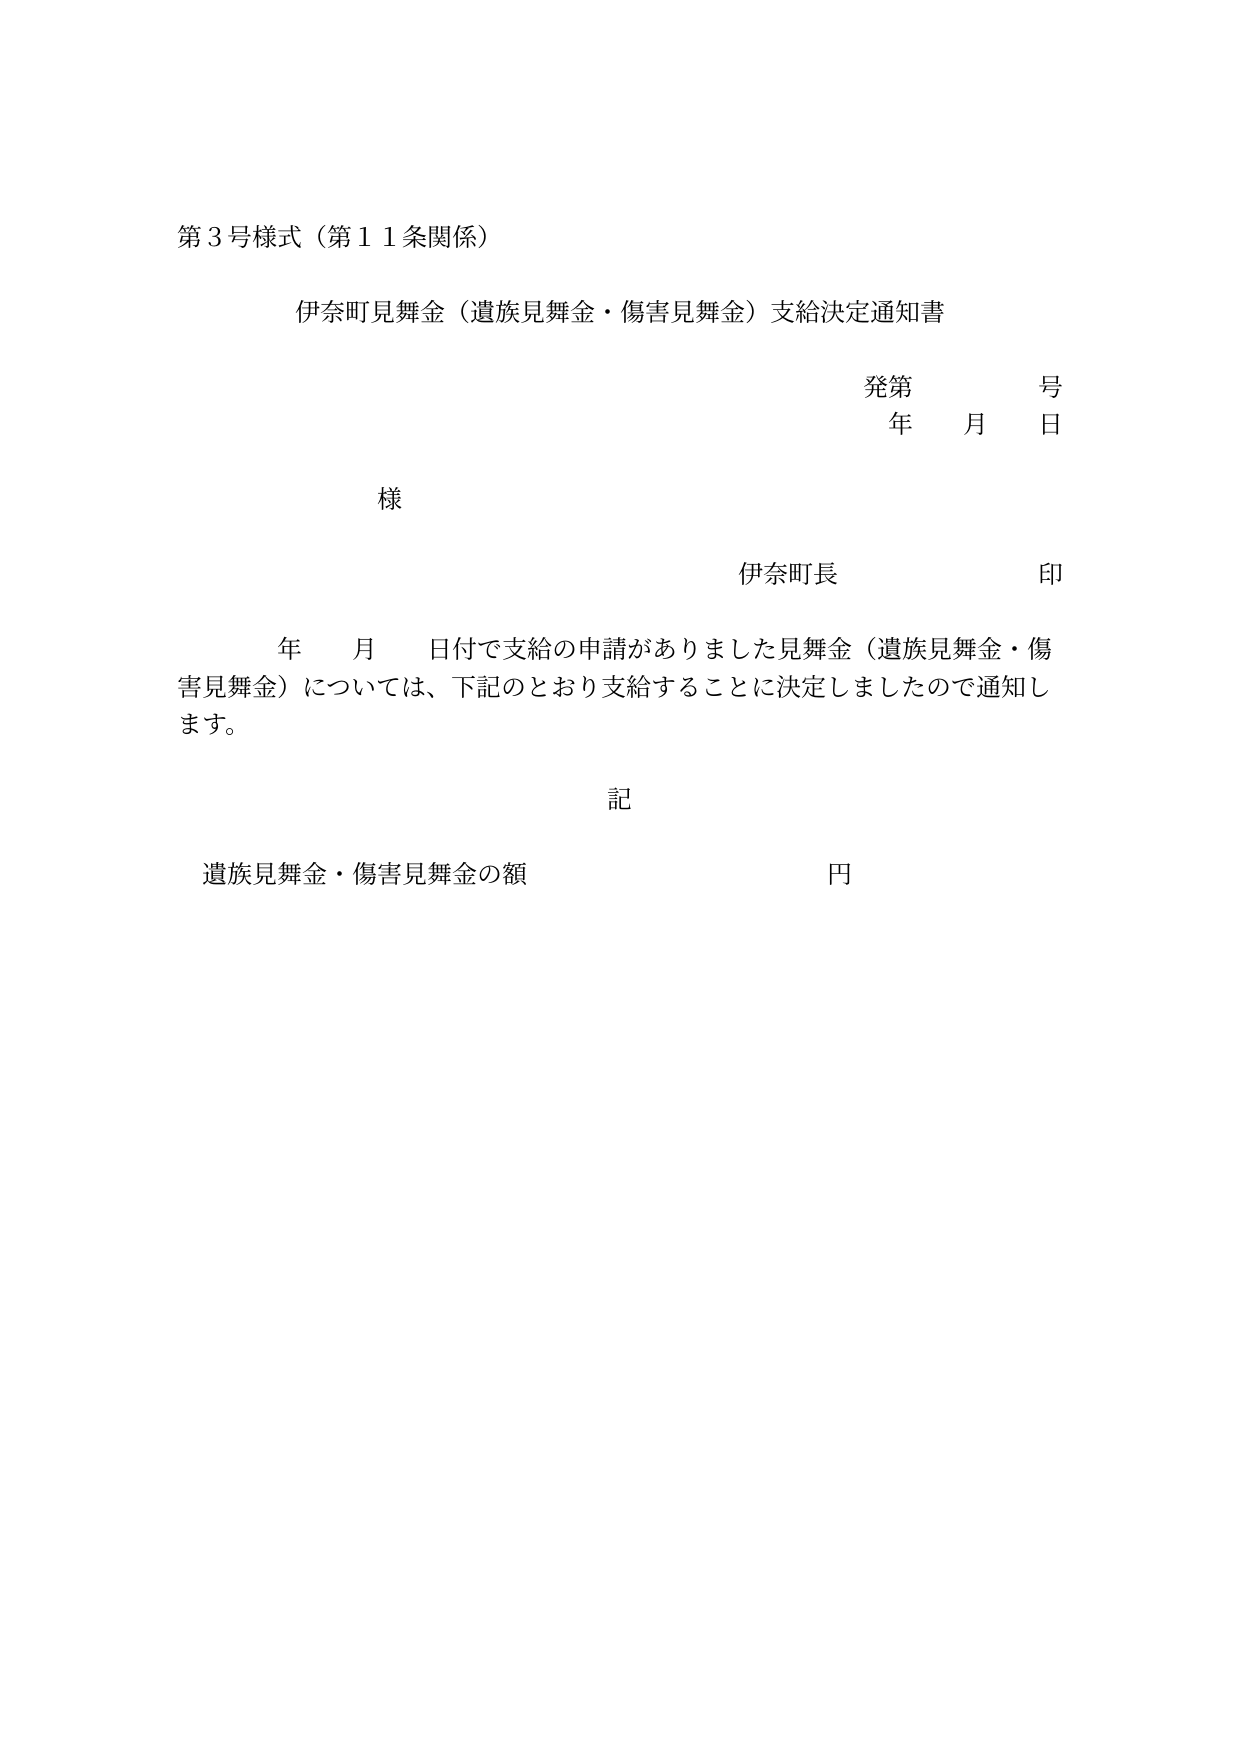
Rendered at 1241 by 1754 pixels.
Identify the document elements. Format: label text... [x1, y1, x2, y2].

text 様 [177, 479, 1063, 517]
text 遺族見舞金・傷害見舞金の額 円 [177, 854, 1063, 892]
text 発第 号 [177, 367, 1063, 404]
text 年 月 日付で支給の申請がありました見舞金（遺族見舞金・傷害見舞金）については、下記のとおり支給することに決定しましたので通知します。 [177, 629, 1063, 742]
text 伊奈町見舞金（遺族見舞金・傷害見舞金）支給決定通知書 [177, 292, 1063, 329]
subtitle 記 [177, 779, 1063, 817]
text 伊奈町長 印 [177, 554, 1063, 592]
text 年 月 日 [177, 404, 1063, 442]
text 第３号様式（第１１条関係） [177, 217, 1063, 254]
